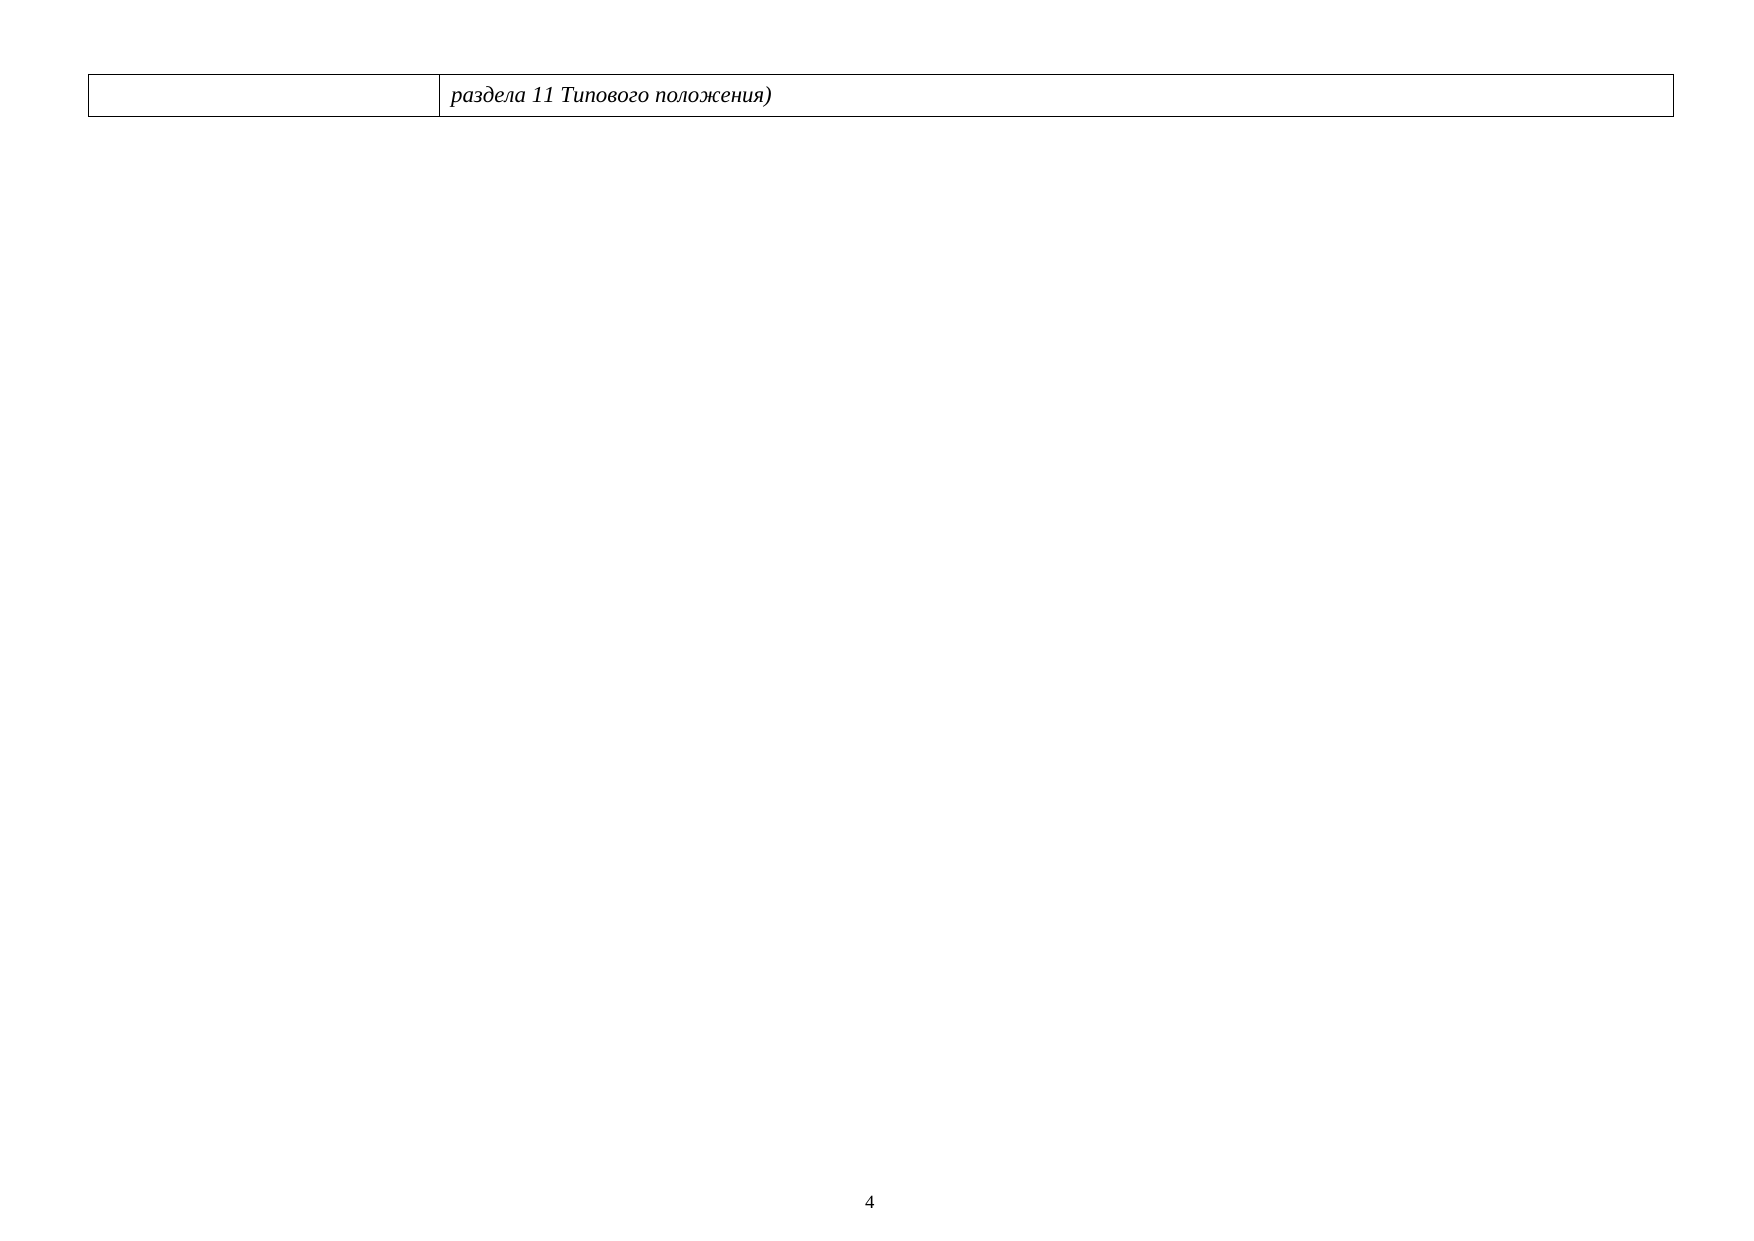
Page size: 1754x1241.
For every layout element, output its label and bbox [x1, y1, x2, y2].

table_cell [440, 75, 1673, 116]
table_cell [89, 75, 439, 116]
